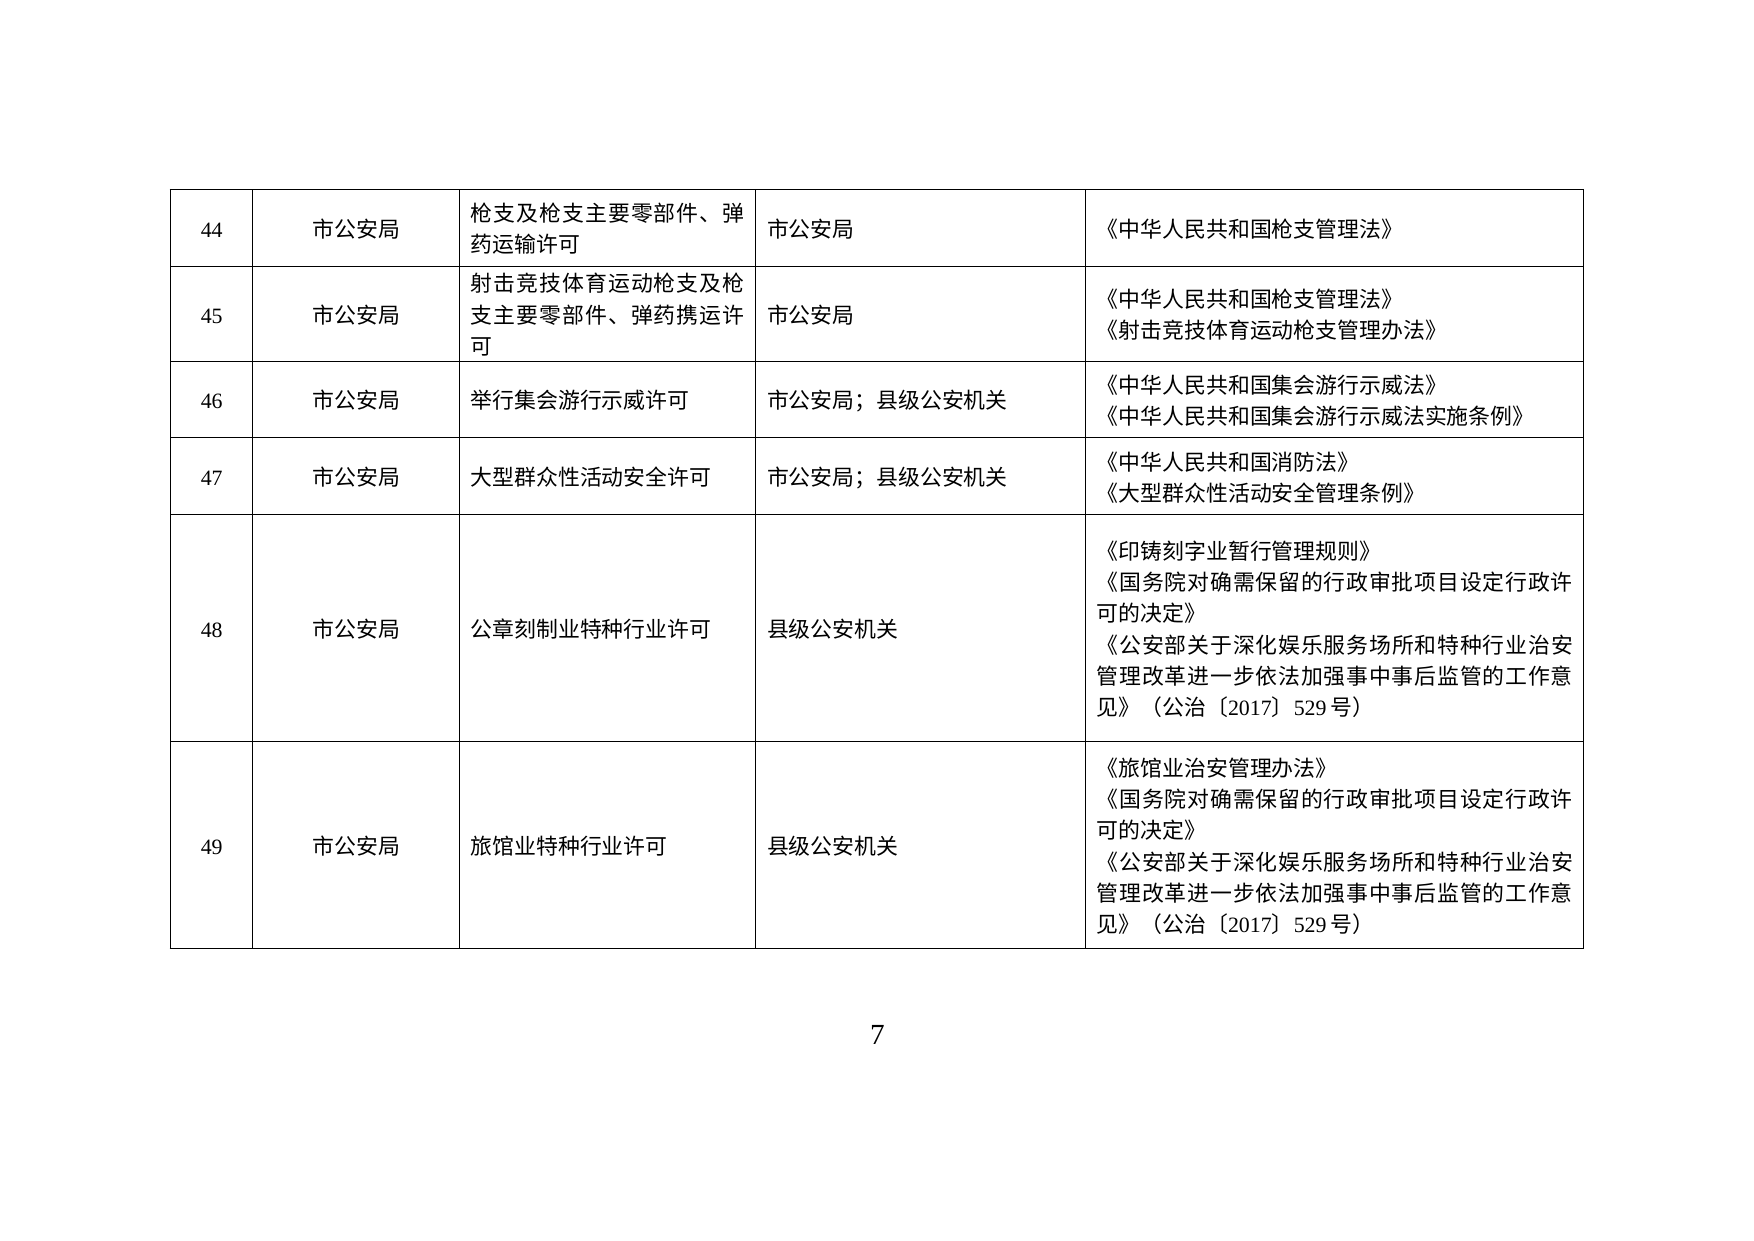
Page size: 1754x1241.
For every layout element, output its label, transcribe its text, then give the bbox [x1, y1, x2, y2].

table_cell 县级公安机关 [756, 742, 1085, 948]
table_cell 《旅馆业治安管理办法》 《国务院对确需保留的行政审批项目设定行政许可的决定》 《公安部关于深化娱乐服务场所和特种行业治安管理改革进一步依法加强事中事后监管的工作意见》（公治〔2017〕529号） [1086, 742, 1583, 948]
table_cell 举行集会游行示威许可 [460, 362, 755, 437]
table_cell 市公安局；县级公安机关 [756, 362, 1085, 437]
table_cell 44 [171, 190, 252, 266]
table_cell 大型群众性活动安全许可 [460, 438, 755, 514]
table_cell 47 [171, 438, 252, 514]
table_cell 《印铸刻字业暂行管理规则》 《国务院对确需保留的行政审批项目设定行政许可的决定》 《公安部关于深化娱乐服务场所和特种行业治安管理改革进一步依法加强事中事后监管的工作意见》（公治〔2017〕529号） [1086, 515, 1583, 741]
table_cell 45 [171, 267, 252, 361]
table_cell 49 [171, 742, 252, 948]
table_cell 市公安局 [253, 438, 459, 514]
table_cell 县级公安机关 [756, 515, 1085, 741]
table_cell 公章刻制业特种行业许可 [460, 515, 755, 741]
table_cell 《中华人民共和国集会游行示威法》 《中华人民共和国集会游行示威法实施条例》 [1086, 362, 1583, 437]
table_cell 市公安局 [253, 515, 459, 741]
table_cell 射击竞技体育运动枪支及枪支主要零部件、弹药携运许可 [460, 267, 755, 361]
table_cell 市公安局 [756, 267, 1085, 361]
table_cell 《中华人民共和国枪支管理法》 《射击竞技体育运动枪支管理办法》 [1086, 267, 1583, 361]
table_cell 46 [171, 362, 252, 437]
table_cell 旅馆业特种行业许可 [460, 742, 755, 948]
table_cell 《中华人民共和国消防法》 《大型群众性活动安全管理条例》 [1086, 438, 1583, 514]
table_cell 枪支及枪支主要零部件、弹药运输许可 [460, 190, 755, 266]
table_cell 市公安局 [253, 190, 459, 266]
table_cell 市公安局 [253, 362, 459, 437]
table_cell 市公安局 [253, 267, 459, 361]
table_cell 市公安局 [756, 190, 1085, 266]
table_cell 市公安局；县级公安机关 [756, 438, 1085, 514]
table_cell 《中华人民共和国枪支管理法》 [1086, 190, 1583, 266]
table_cell 市公安局 [253, 742, 459, 948]
table_cell 48 [171, 515, 252, 741]
